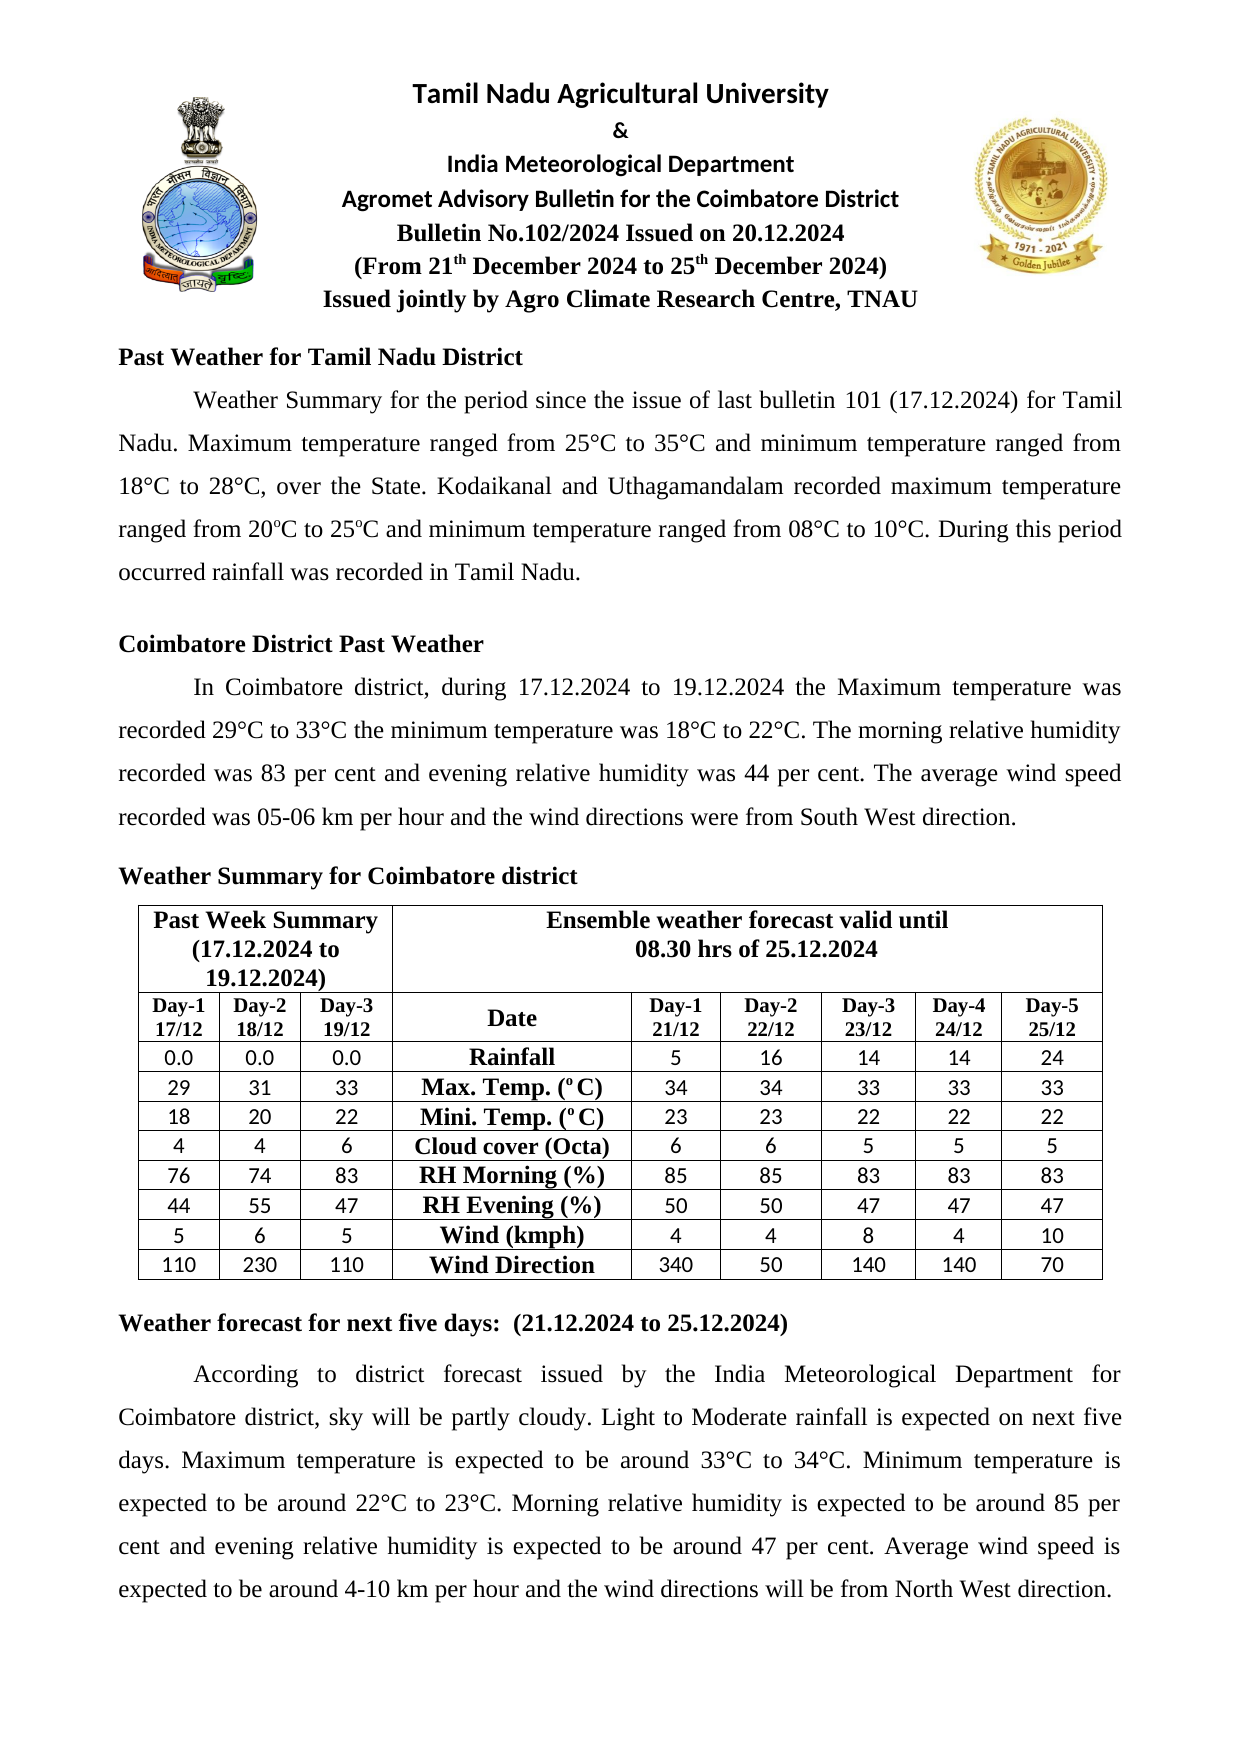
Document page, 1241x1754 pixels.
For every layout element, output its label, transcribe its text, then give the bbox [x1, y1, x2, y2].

table_cell 70 [1002, 1250, 1102, 1279]
table_cell 85 [632, 1161, 720, 1189]
table_cell 29 [139, 1072, 219, 1101]
table_cell 0.0 [139, 1042, 219, 1071]
table_cell 110 [301, 1250, 392, 1279]
table_cell 0.0 [220, 1042, 300, 1071]
table_cell 31 [220, 1072, 300, 1101]
table_cell 5 [632, 1042, 720, 1071]
table_cell 83 [301, 1161, 392, 1189]
table_cell 47 [301, 1190, 392, 1219]
table_cell 33 [822, 1072, 915, 1101]
table_cell 23 [632, 1102, 720, 1130]
table_cell 47 [916, 1190, 1001, 1219]
text Weather forecast for next five days: (21.12.2024 to 25.12.2024) [118, 1308, 1122, 1337]
table_cell 5 [822, 1131, 915, 1159]
table_cell 34 [632, 1072, 720, 1101]
table_cell 18 [139, 1102, 219, 1130]
table_cell 14 [822, 1042, 915, 1071]
text Weather Summary for Coimbatore district [118, 861, 1122, 890]
table_cell Day-1 21/12 [632, 993, 720, 1041]
table_cell 10 [1002, 1220, 1102, 1249]
table_cell 55 [220, 1190, 300, 1219]
table_cell Day-4 24/12 [916, 993, 1001, 1041]
table_cell 47 [1002, 1190, 1102, 1219]
text Coimbatore District Past Weather [118, 629, 1122, 658]
table_cell Date [393, 993, 631, 1041]
table_cell 140 [916, 1250, 1001, 1279]
table_cell 8 [822, 1220, 915, 1249]
table_cell 4 [721, 1220, 821, 1249]
table_cell 16 [721, 1042, 821, 1071]
table_cell 22 [822, 1102, 915, 1130]
table_cell 5 [1002, 1131, 1102, 1159]
table_cell 24 [1002, 1042, 1102, 1071]
table_cell 5 [916, 1131, 1001, 1159]
table_cell 22 [1002, 1102, 1102, 1130]
table_cell 0.0 [301, 1042, 392, 1071]
table_header [107, 75, 293, 313]
table_cell 83 [916, 1161, 1001, 1189]
table_cell 33 [1002, 1072, 1102, 1101]
table_cell 6 [721, 1131, 821, 1159]
table_cell 4 [139, 1131, 219, 1159]
table_cell Day-2 22/12 [721, 993, 821, 1041]
table_cell 22 [916, 1102, 1001, 1130]
text In Coimbatore district, during 17.12.2024 to 19.12.2024 the Maximum temperature was recorded 29°C to 33°C the minimum temperature was 18°C to 22°C. The morning relative humidity recorded was 83 per cent and evening relative humidity was 44 per cent. The average wind speed recorded was 05-06 km per hour and the wind directions were from South West direction. [118, 672, 1122, 830]
table_cell 50 [721, 1250, 821, 1279]
table_cell 6 [632, 1131, 720, 1159]
table_cell Cloud cover (Octa) [393, 1131, 631, 1159]
table_cell 6 [301, 1131, 392, 1159]
table_cell 50 [632, 1190, 720, 1219]
table_cell 47 [822, 1190, 915, 1219]
table_cell 22 [301, 1102, 392, 1130]
table_cell Mini. Temp. (o C) [393, 1102, 631, 1130]
table_cell Day-1 17/12 [139, 993, 219, 1041]
table_cell 76 [139, 1161, 219, 1189]
table_cell Wind Direction [393, 1250, 631, 1279]
table_cell Day-2 18/12 [220, 993, 300, 1041]
table_cell 20 [220, 1102, 300, 1130]
table_cell RH Morning (%) [393, 1161, 631, 1189]
table_header Tamil Nadu Agricultural University & India Meteorological Department Agromet Advisory Bulletin for the Coimbatore District Bulletin No.102/2024 Issued on 20.12.2024 (From 21th December 2024 to 25th December 2024) Issued jointly by Agro Climate Research Centre, TNAU [293, 75, 948, 313]
table_cell 340 [632, 1250, 720, 1279]
table_cell Max. Temp. (o C) [393, 1072, 631, 1101]
table_cell RH Evening (%) [393, 1190, 631, 1219]
table_cell 4 [916, 1220, 1001, 1249]
table_cell Day-3 23/12 [822, 993, 915, 1041]
table_cell 33 [301, 1072, 392, 1101]
table_cell 23 [721, 1102, 821, 1130]
table_cell 33 [916, 1072, 1001, 1101]
table_cell 85 [721, 1161, 821, 1189]
table_cell Day-5 25/12 [1002, 993, 1102, 1041]
table_cell 140 [822, 1250, 915, 1279]
text Weather Summary for the period since the issue of last bulletin 101 (17.12.2024) for Tamil Nadu. Maximum temperature ranged from 25°C to 35°C and minimum temperature ranged from 18h uary °C to 28°C, over the State. Kodaikanal and Uthagamandalam recorded maximum temperature ranged from 20oC to 25oC and minimum temperature ranged from 08°C to 10°C. During this period occurred rainfall was recorded in Tamil Nadu. [118, 385, 1122, 586]
table_cell Wind (kmph) [393, 1220, 631, 1249]
table_cell 4 [632, 1220, 720, 1249]
table_cell 14 [916, 1042, 1001, 1071]
table_cell 83 [822, 1161, 915, 1189]
table_cell 5 [301, 1220, 392, 1249]
table_cell 44 [139, 1190, 219, 1219]
picture [973, 111, 1109, 277]
table_header Ensemble weather forecast valid until 08.30 hrs of 25.12.2024 [393, 906, 1102, 992]
table_cell 6 [220, 1220, 300, 1249]
table_cell 4 [220, 1131, 300, 1159]
table_cell 230 [220, 1250, 300, 1279]
table_cell 5 [139, 1220, 219, 1249]
table_cell Day-3 19/12 [301, 993, 392, 1041]
table_cell 83 [1002, 1161, 1102, 1189]
table_cell 110 [139, 1250, 219, 1279]
table_cell 74 [220, 1161, 300, 1189]
table_header [949, 75, 1133, 313]
table_cell Rainfall [393, 1042, 631, 1071]
table_cell 50 [721, 1190, 821, 1219]
table_header Past Week Summary (17.12.2024 to 19.12.2024) [139, 906, 392, 992]
table_cell 34 [721, 1072, 821, 1101]
text According to district forecast issued by the India Meteorological Department for Coimbatore district, sky will be partly cloudy. Light to Moderate rainfall is expected on next five days. Maximum temperature is expected to be around 33°C to 34°C. Minimum temperature is expected to be around 22°C to 23°C. Morning relative humidity is expected to be around 85 per cent and evening relative humidity is expected to be around 47 per cent. Average wind speed is expected to be around 4-10 km per hour and the wind directions will be from North West direction. [118, 1359, 1122, 1603]
picture [138, 96, 261, 292]
text Past Weather for Tamil Nadu District [118, 342, 1122, 370]
